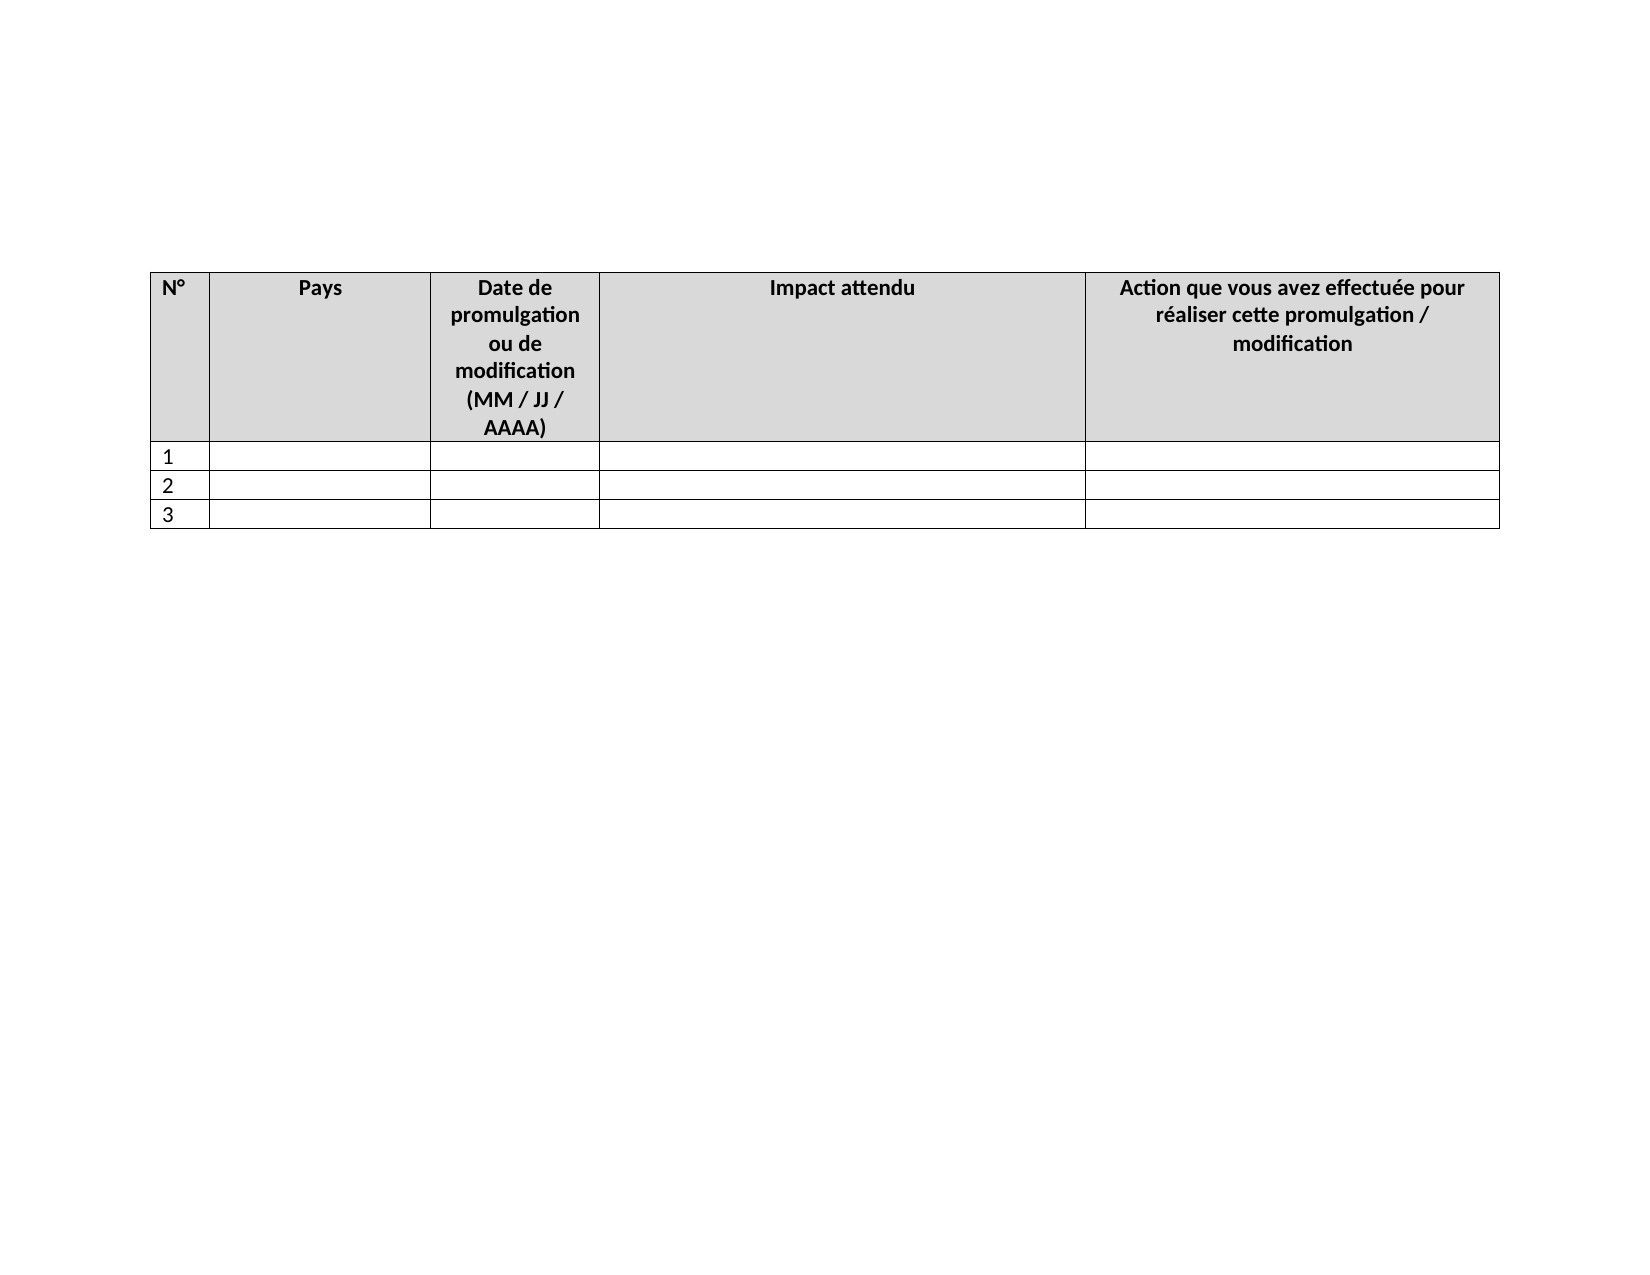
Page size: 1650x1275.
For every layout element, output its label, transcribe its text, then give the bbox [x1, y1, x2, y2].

table_cell [1086, 442, 1499, 470]
table_header N° [151, 273, 209, 441]
table_header Pays [210, 273, 430, 441]
table_cell [1086, 471, 1499, 499]
table_cell 3 [151, 500, 209, 528]
table_cell 2 [151, 471, 209, 499]
table_cell [600, 471, 1085, 499]
table_cell [600, 500, 1085, 528]
table_cell [431, 500, 599, 528]
table_cell [600, 442, 1085, 470]
table_header Date de promulgation ou de modification (MM / JJ / AAAA) [431, 273, 599, 441]
table_cell [431, 442, 599, 470]
table_cell [210, 471, 430, 499]
table_cell [1086, 500, 1499, 528]
table_cell 1 [151, 442, 209, 470]
table_cell [431, 471, 599, 499]
table_header Action que vous avez effectuée pour réaliser cette promulgation / modification [1086, 273, 1499, 441]
table_cell [210, 442, 430, 470]
table_header Impact attendu [600, 273, 1085, 441]
table_cell [210, 500, 430, 528]
